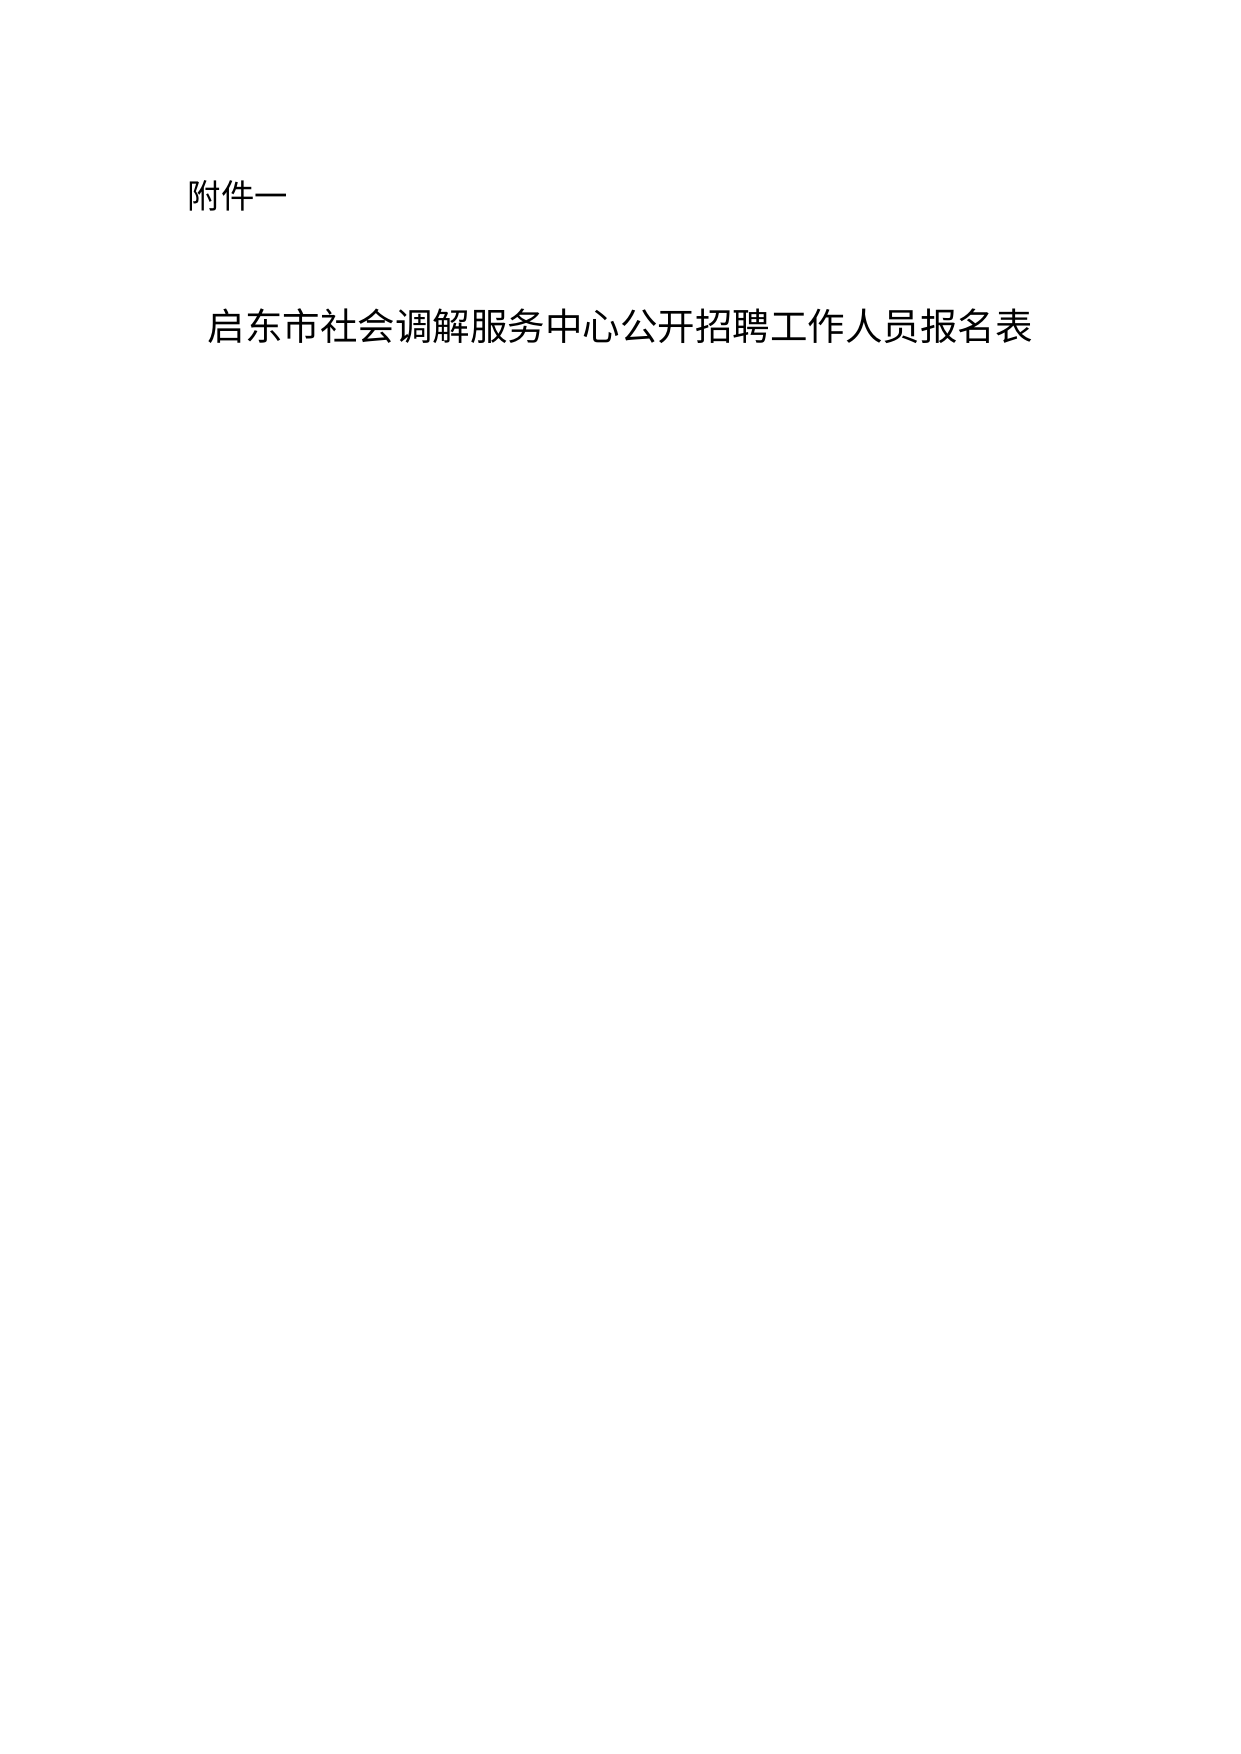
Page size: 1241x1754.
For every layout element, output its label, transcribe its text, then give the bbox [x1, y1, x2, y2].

text 启东市社会调解服务中心公开招聘工作人员报名表 [187, 292, 1053, 357]
text 附件一 [187, 162, 1053, 227]
